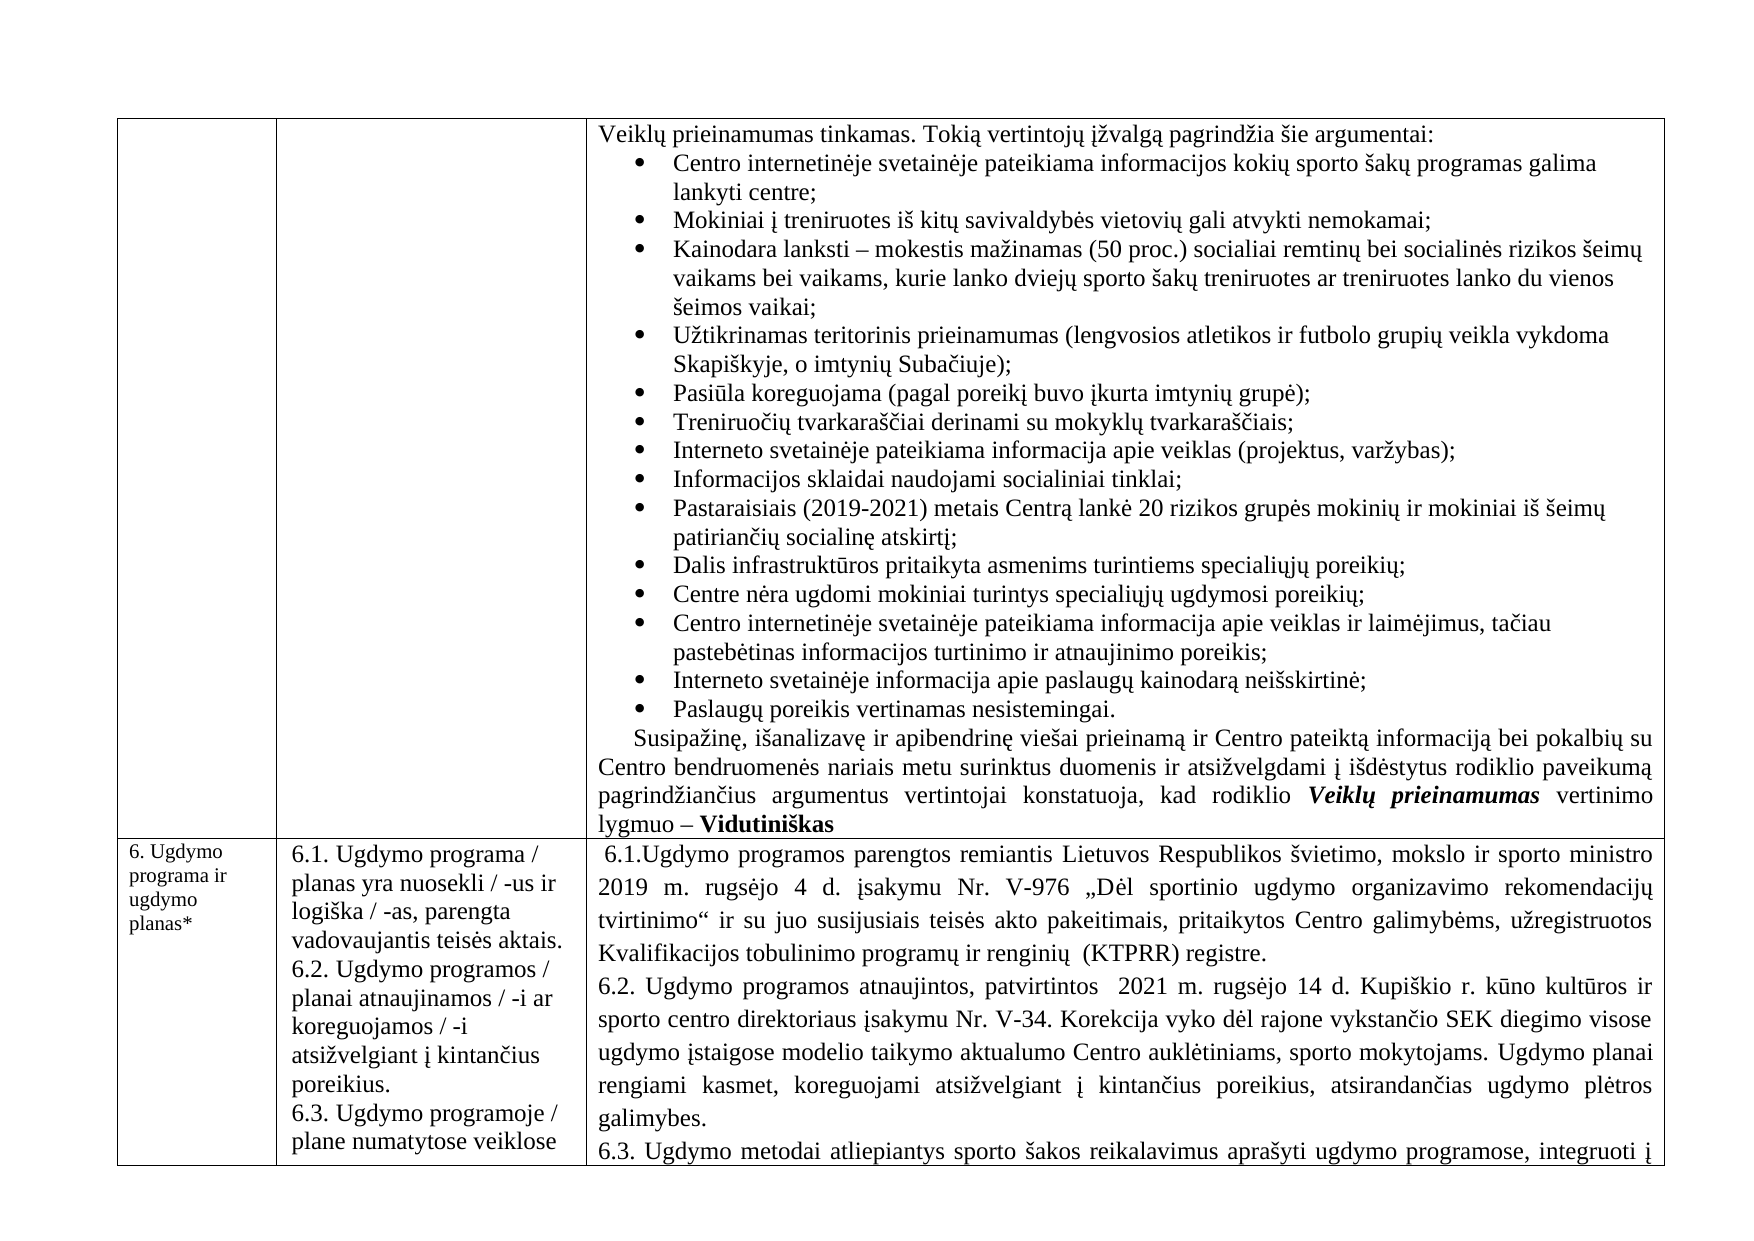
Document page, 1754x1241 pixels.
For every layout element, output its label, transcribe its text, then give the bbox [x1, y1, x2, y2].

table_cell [277, 119, 586, 838]
table_cell Veiklų prieinamumas tinkamas. Tokią vertintojų įžvalgą pagrindžia šie argumentai: Centro internetinėje svetainėje pateikiama informacijos kokių sporto šakų programas galima lankyti centre; Mokiniai į treniruotes iš kitų savivaldybės vietovių gali atvykti nemokamai; Kainodara lanksti – mokestis mažinamas (50 proc.) socialiai remtinų bei socialinės rizikos šeimų vaikams bei vaikams, kurie lanko dviejų sporto šakų treniruotes ar treniruotes lanko du vienos šeimos vaikai; Užtikrinamas teritorinis prieinamumas (lengvosios atletikos ir futbolo grupių veikla vykdoma Skapiškyje, o imtynių Subačiuje); Pasiūla koreguojama (pagal poreikį buvo įkurta imtynių grupė); Treniruočių tvarkaraščiai derinami su mokyklų tvarkaraščiais; Interneto svetainėje pateikiama informacija apie veiklas (projektus, varžybas); Informacijos sklaidai naudojami socialiniai tinklai; Pastaraisiais (2019-2021) metais Centrą lankė 20 rizikos grupės mokinių ir mokiniai iš šeimų patiriančių socialinę atskirtį; Dalis infrastruktūros pritaikyta asmenims turintiems specialiųjų poreikių; Centre nėra ugdomi mokiniai turintys specialiųjų ugdymosi poreikių; Centro internetinėje svetainėje pateikiama informacija apie veiklas ir laimėjimus, tačiau pastebėtinas informacijos turtinimo ir atnaujinimo poreikis; Interneto svetainėje informacija apie paslaugų kainodarą neišskirtinė; Paslaugų poreikis vertinamas nesistemingai. Susipažinę, išanalizavę ir apibendrinę viešai prieinamą ir Centro pateiktą informaciją bei pokalbių su Centro bendruomenės nariais metu surinktus duomenis ir atsižvelgdami į išdėstytus rodiklio paveikumą pagrindžiančius argumentus vertintojai konstatuoja, kad rodiklio Veiklų prieinamumas vertinimo lygmuo – Vidutiniškas [587, 119, 1664, 838]
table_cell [587, 839, 1664, 1165]
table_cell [118, 119, 276, 838]
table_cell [118, 839, 276, 1165]
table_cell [277, 839, 586, 1165]
